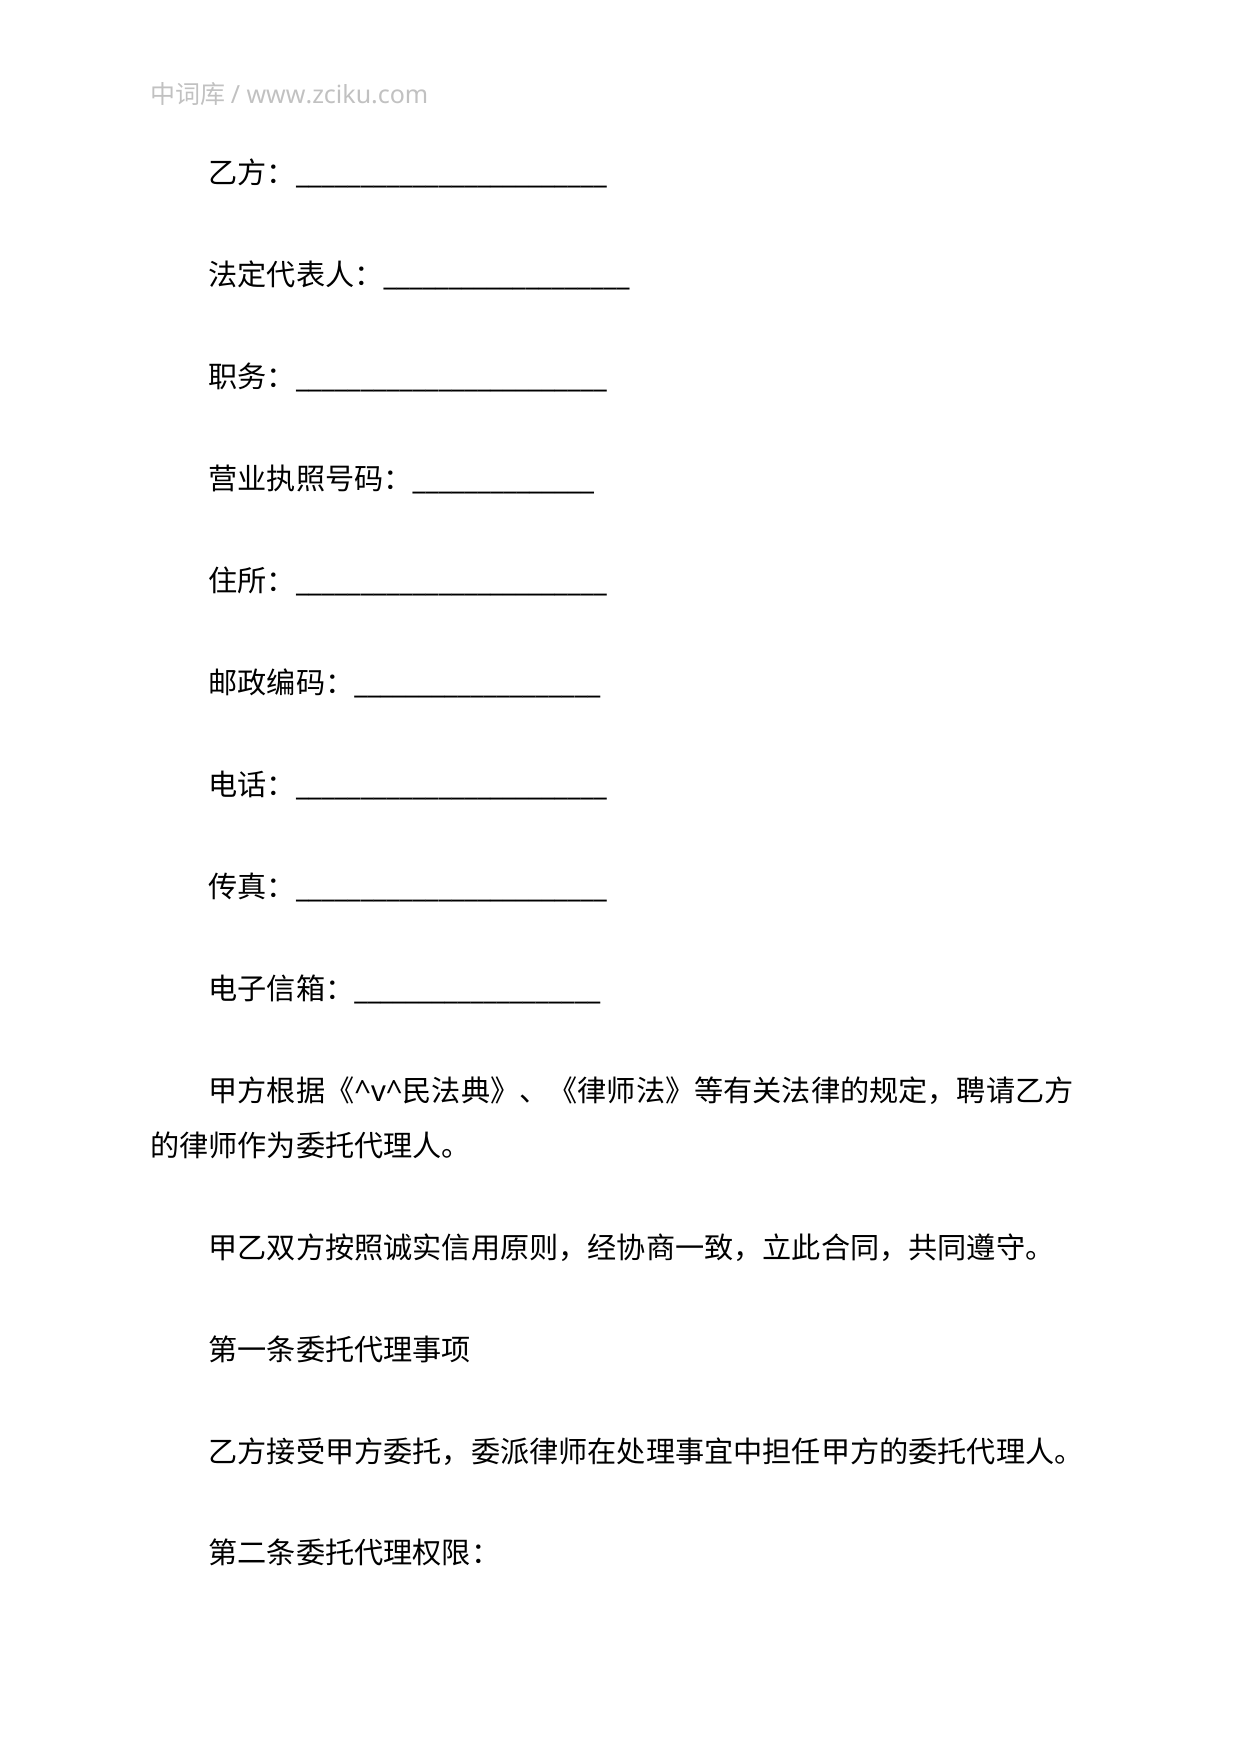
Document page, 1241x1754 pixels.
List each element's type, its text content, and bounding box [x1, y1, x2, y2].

text 电子信箱：___________________ [150, 966, 1090, 1008]
text 甲乙双方按照诚实信用原则，经协商一致，立此合同，共同遵守。 [150, 1224, 1090, 1267]
text 第二条委托代理权限： [150, 1530, 1090, 1572]
text 传真：________________________ [150, 864, 1090, 906]
text 乙方接受甲方委托，委派律师在处理事宜中担任甲方的委托代理人。 [150, 1428, 1090, 1470]
text 乙方：________________________ [150, 150, 1090, 192]
text 法定代表人：___________________ [150, 252, 1090, 294]
text 第一条委托代理事项 [150, 1326, 1090, 1369]
text 电话：________________________ [150, 762, 1090, 804]
text 住所：________________________ [150, 558, 1090, 600]
text 甲方根据《^v^民法典》、《律师法》等有关法律的规定，聘请乙方的律师作为委托代理人。 [150, 1068, 1090, 1165]
text 营业执照号码：______________ [150, 456, 1090, 498]
text 职务：________________________ [150, 354, 1090, 396]
text 邮政编码：___________________ [150, 660, 1090, 702]
